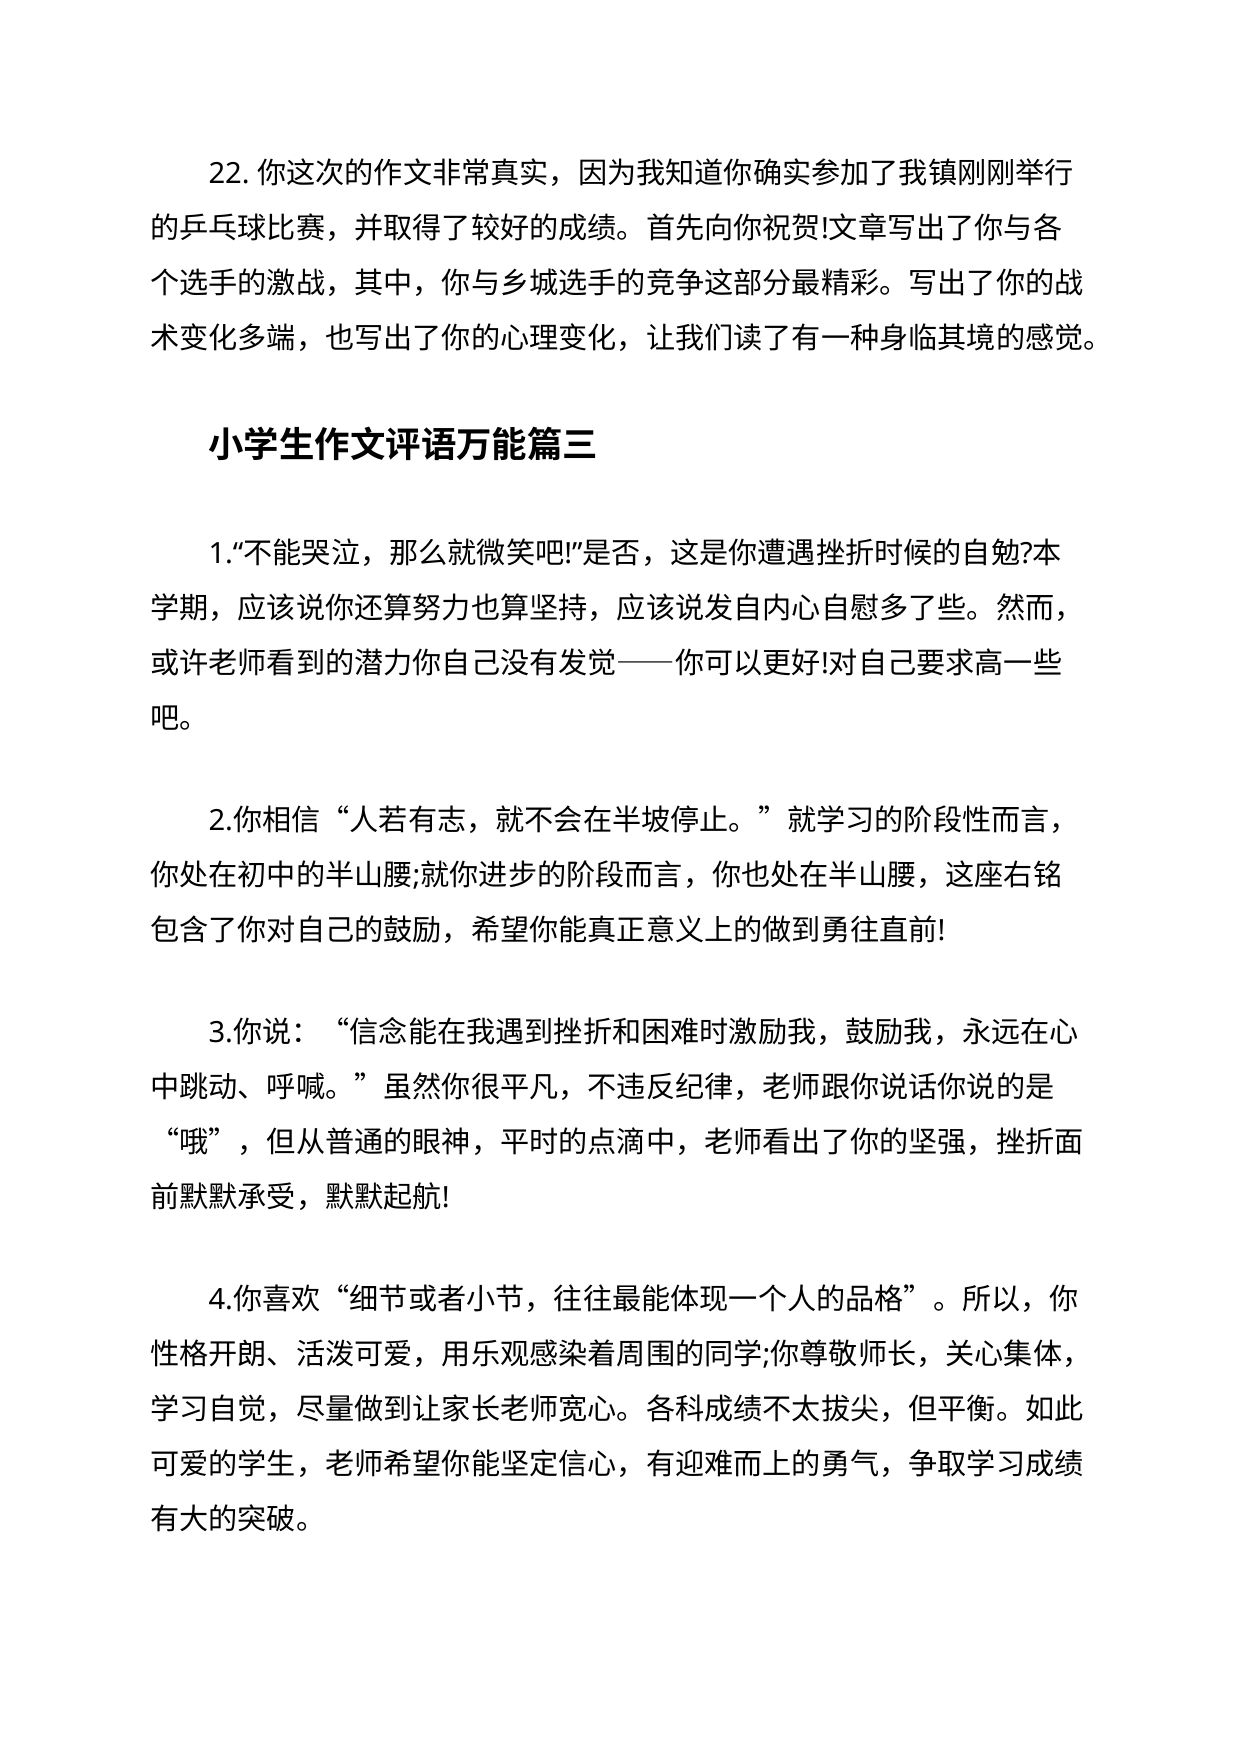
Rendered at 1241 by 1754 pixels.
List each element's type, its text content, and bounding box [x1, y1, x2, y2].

text 2.你相信“人若有志，就不会在半坡停止。”就学习的阶段性而言，你处在初中的半山腰;就你进步的阶段而言，你也处在半山腰，这座右铭包含了你对自己的鼓励，希望你能真正意义上的做到勇往直前! [150, 797, 1090, 949]
text 1.“不能哭泣，那么就微笑吧!”是否，这是你遭遇挫折时候的自勉?本学期，应该说你还算努力也算坚持，应该说发自内心自慰多了些。然而，或许老师看到的潜力你自己没有发觉——你可以更好!对自己要求高一些吧。 [150, 530, 1090, 737]
text 3.你说：“信念能在我遇到挫折和困难时激励我，鼓励我，永远在心中跳动、呼喊。”虽然你很平凡，不违反纪律，老师跟你说话你说的是“哦”，但从普通的眼神，平时的点滴中，老师看出了你的坚强，挫折面前默默承受，默默起航! [150, 1009, 1090, 1216]
text 小学生作文评语万能篇三 [150, 417, 1090, 468]
text 4.你喜欢“细节或者小节，往往最能体现一个人的品格”。所以，你性格开朗、活泼可爱，用乐观感染着周围的同学;你尊敬师长，关心集体，学习自觉，尽量做到让家长老师宽心。各科成绩不太拔尖，但平衡。如此可爱的学生，老师希望你能坚定信心，有迎难而上的勇气，争取学习成绩有大的突破。 [150, 1276, 1090, 1538]
text 22. 你这次的作文非常真实，因为我知道你确实参加了我镇刚刚举行的乒乓球比赛，并取得了较好的成绩。首先向你祝贺!文章写出了你与各个选手的激战，其中，你与乡城选手的竞争这部分最精彩。写出了你的战术变化多端，也写出了你的心理变化，让我们读了有一种身临其境的感觉。 [150, 150, 1090, 357]
